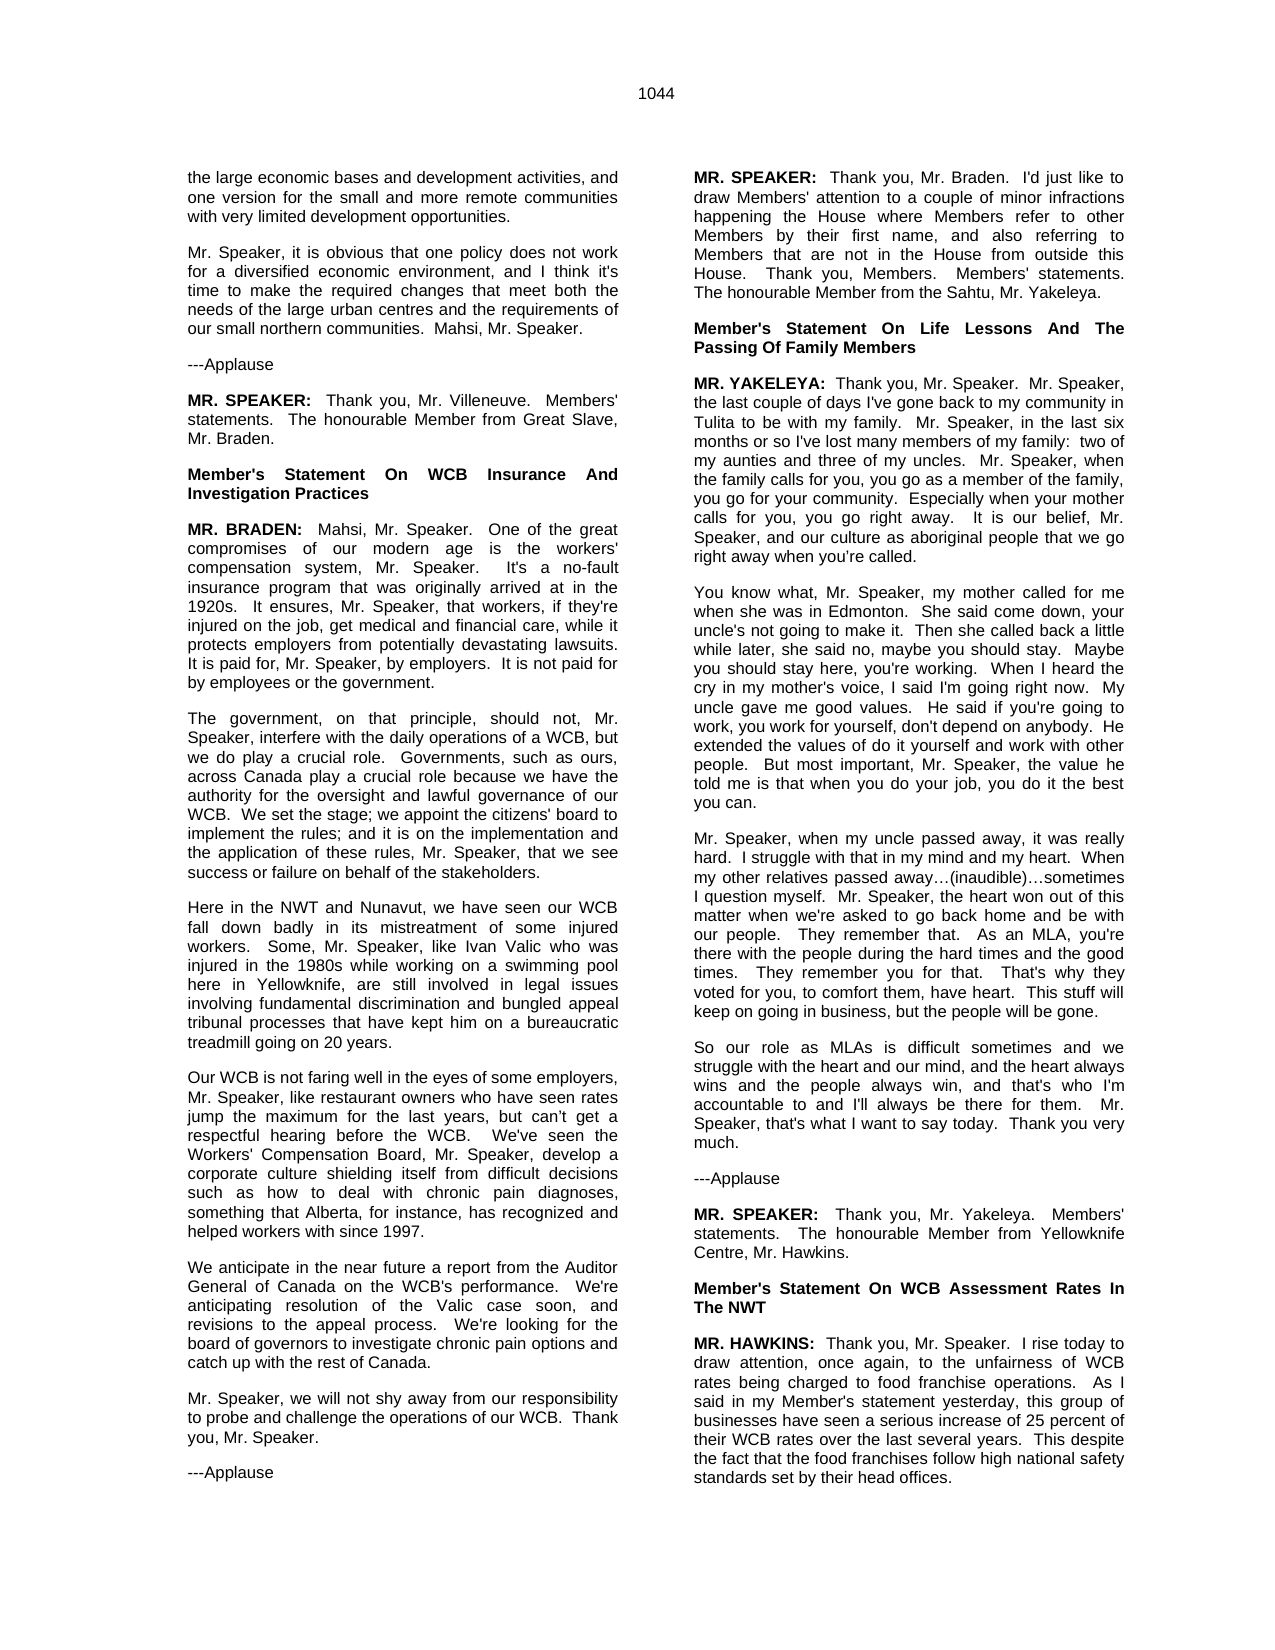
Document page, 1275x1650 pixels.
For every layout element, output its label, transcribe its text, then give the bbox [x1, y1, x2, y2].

text ---Applause [187, 1463, 619, 1482]
text So our role as MLAs is difficult sometimes and we struggle with the heart and our mind, and the heart always wins and the people always win, and that's who I'm accountable to and I'll always be there for them. Mr. Speaker, that's what I want to say today. Thank you very much. [694, 1037, 1125, 1152]
text ---Applause [694, 1169, 1125, 1188]
text MR. SPEAKER: Thank you, Mr. Yakeleya. Members' statements. The honourable Member from Yellowknife Centre, Mr. Hawkins. [694, 1205, 1125, 1262]
text You know what, Mr. Speaker, my mother called for me when she was in . She said come down, your uncle's not going to make it. Then she called back a little while later, she said no, maybe you should stay. Maybe you should stay here, you're working. When I heard the cry in my mother's voice, I said I'm going right now. My uncle gave me good values. He said if you're going to work, you work for yourself, don't depend on anybody. He extended the values of do it yourself and work with other people. But most important, Mr. Speaker, the value he told me is that when you do your job, you do it the best you can. [694, 582, 1125, 812]
text Mr. Speaker, it is obvious that one policy does not work for a diversified economic environment, and I think it's time to make the required changes that meet both the needs of the large urban centres and the requirements of our small northern communities. Mahsi, Mr. Speaker. [187, 242, 619, 338]
text Mr. Speaker, when my uncle passed away, it was really hard. I struggle with that in my mind and my heart. When my other relatives passed away…(inaudible)…sometimes I question myself. Mr. Speaker, the heart won out of this matter when we're asked to go back home and be with our people. They remember that. As an MLA, you're there with the people during the hard times and the good times. They remember you for that. That's why they voted for you, to comfort them, have heart. This stuff will keep on going in business, but the people will be gone. [694, 829, 1125, 1021]
text MR. HAWKINS: Thank you, Mr. Speaker. I rise today to draw attention, once again, to the unfairness of WCB rates being charged to food franchise operations. As I said in my Member's statement yesterday, this group of businesses have seen a serious increase of 25 percent of their WCB rates over the last several years. This despite the fact that the food franchises follow high national safety standards set by their head offices. [694, 1334, 1125, 1487]
text MR. BRADEN: Mahsi, Mr. Speaker. One of the great compromises of our modern age is the workers' compensation system, Mr. Speaker. It's a no-fault insurance program that was originally arrived at in the 1920s. It ensures, Mr. Speaker, that workers, if they're injured on the job, get medical and financial care, while it protects employers from potentially devastating lawsuits. It is paid for, Mr. Speaker, by employers. It is not paid for by employees or the government. [187, 520, 619, 692]
text We anticipate in the near future a report from the Auditor General of on the WCB's performance. We're anticipating resolution of the Valic case soon, and revisions to the appeal process. We're looking for the board of governors to investigate chronic pain options and catch up with the rest of . [187, 1257, 619, 1372]
text The government, on that principle, should not, Mr. Speaker, interfere with the daily operations of a WCB, but we do play a crucial role. Governments, such as ours, across play a crucial role because we have the authority for the oversight and lawful governance of our WCB. We set the stage; we appoint the citizens' board to implement the rules; and it is on the implementation and the application of these rules, Mr. Speaker, that we see success or failure on behalf of the stakeholders. [187, 709, 619, 882]
subtitle Member's Statement On WCB Assessment Rates In The NWT [694, 1279, 1125, 1317]
subtitle Member's Statement On Life Lessons And The Passing Of Family Members [694, 319, 1125, 357]
text Our WCB is not faring well in the eyes of some employers, Mr. Speaker, like restaurant owners who have seen rates jump the maximum for the last years, but can’t get a respectful hearing before the WCB. We've seen the Workers' Compensation Board, Mr. Speaker, develop a corporate culture shielding itself from difficult decisions such as how to deal with chronic pain diagnoses, something that , for instance, has recognized and helped workers with since 1997. [187, 1068, 619, 1241]
text Mr. Speaker, we will not shy away from our responsibility to probe and challenge the operations of our WCB. Thank you, Mr. Speaker. [187, 1389, 619, 1447]
subtitle Member's Statement On WCB Insurance And Investigation Practices [187, 465, 619, 503]
text Here in the NWT and , we have seen our WCB fall down badly in its mistreatment of some injured workers. Some, Mr. Speaker, like Ivan Valic who was injured in the 1980s while working on a swimming pool here in , are still involved in legal issues involving fundamental discrimination and bungled appeal tribunal processes that have kept him on a bureaucratic treadmill going on 20 years. [187, 898, 619, 1052]
text MR. SPEAKER: Thank you, Mr. Braden. I'd just like to draw Members' attention to a couple of minor infractions happening the House where Members refer to other Members by their first name, and also referring to Members that are not in the House from outside this House. Thank you, Members. Members' statements. The honourable Member from the Sahtu, Mr. Yakeleya. [694, 168, 1125, 302]
text MR. SPEAKER: Thank you, Mr. Villeneuve. Members' statements. The honourable Member from Great Slave, Mr. Braden. [187, 391, 619, 448]
text MR. YAKELEYA: Thank you, Mr. Speaker. Mr. Speaker, the last couple of days I've gone back to my community in Tulita to be with my family. Mr. Speaker, in the last six months or so I've lost many members of my family: two of my aunties and three of my uncles. Mr. Speaker, when the family calls for you, you go as a member of the family, you go for your community. Especially when your mother calls for you, you go right away. It is our belief, Mr. Speaker, and our culture as aboriginal people that we go right away when you’re called. [694, 374, 1125, 566]
text ---Applause [187, 355, 619, 374]
